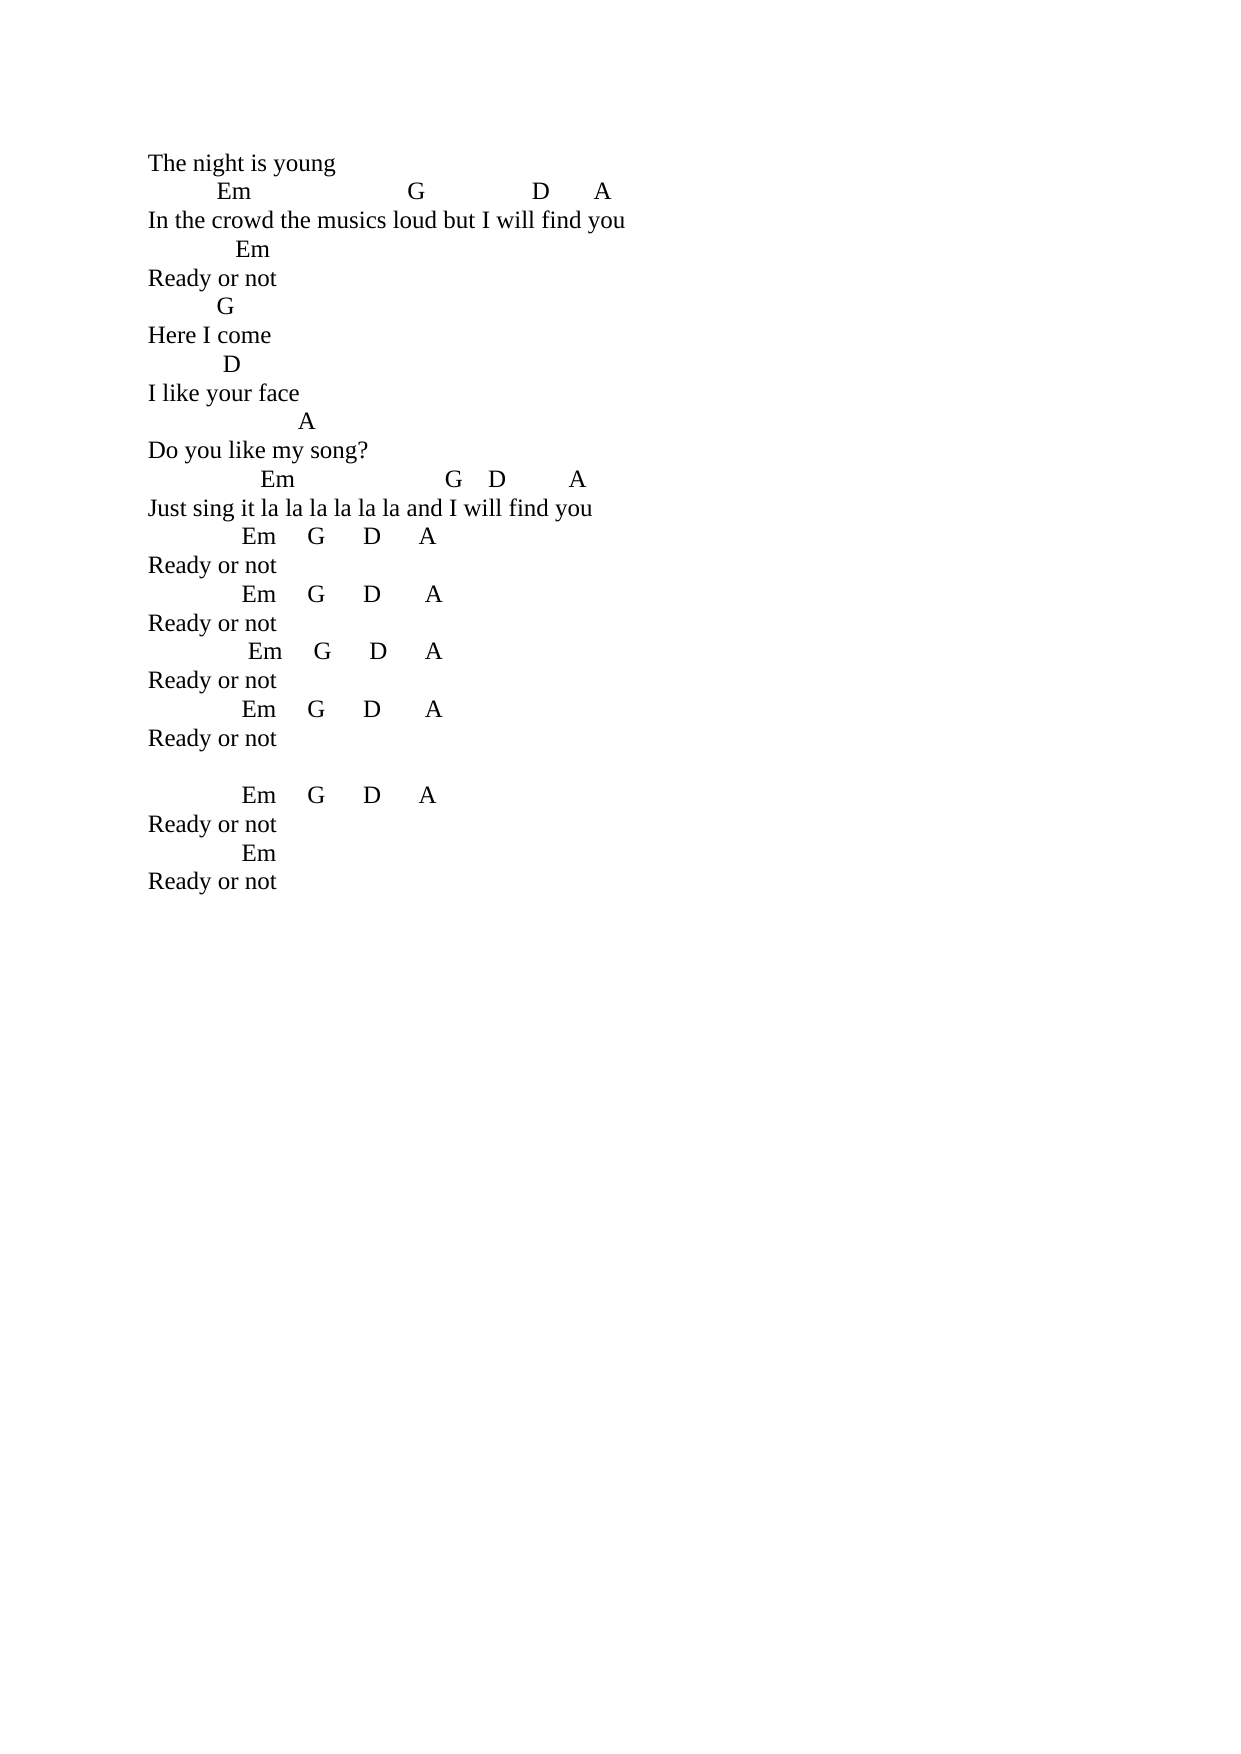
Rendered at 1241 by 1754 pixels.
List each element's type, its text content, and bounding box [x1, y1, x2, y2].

text Ready or not [148, 723, 1093, 751]
text Em G D A [148, 579, 1093, 608]
text Em G D A [148, 521, 1093, 550]
text Em G D A [148, 636, 1093, 665]
text Ready or not [148, 550, 1093, 579]
text Em [148, 838, 1093, 866]
text Em G D A [148, 464, 1093, 493]
text Ready or not [148, 809, 1093, 838]
text Em [148, 234, 1093, 263]
text The night is young [148, 148, 1093, 176]
text Em G D A [148, 694, 1093, 723]
text Ready or not [148, 263, 1093, 291]
text Do you like my song? [148, 435, 1093, 464]
text Ready or not [148, 608, 1093, 636]
text Here I come [148, 320, 1093, 349]
text A [148, 406, 1093, 435]
text Just sing it la la la la la la and I will find you [148, 493, 1093, 521]
text Em G D A [148, 176, 1093, 205]
text Ready or not [148, 866, 1093, 895]
text Em G D A [148, 780, 1093, 809]
text I like your face [148, 378, 1093, 406]
text Ready or not [148, 665, 1093, 694]
text G [148, 291, 1093, 320]
text In the crowd the musics loud but I will find you [148, 205, 1093, 234]
text D [148, 349, 1093, 378]
